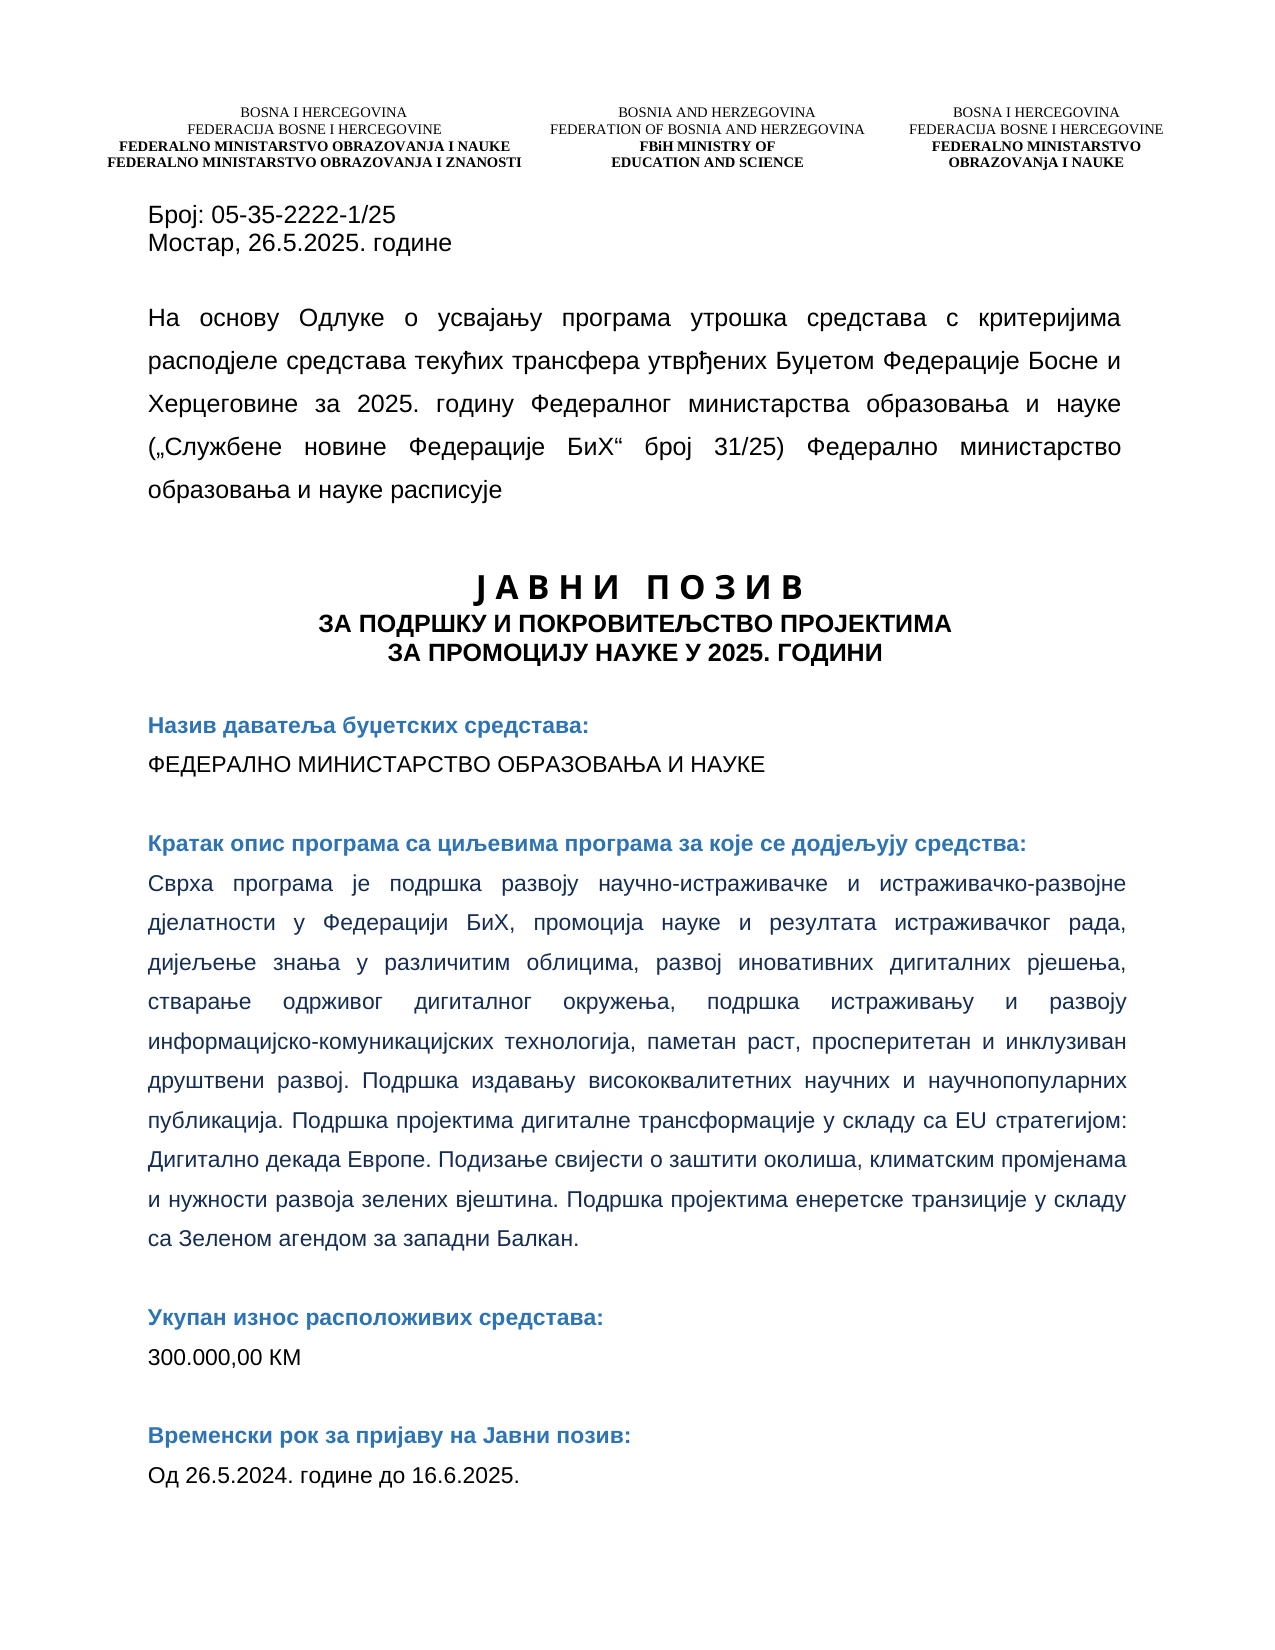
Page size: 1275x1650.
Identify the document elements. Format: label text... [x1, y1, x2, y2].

text Број: 05-35-2222-1/25 [148, 199, 1127, 228]
text Назив даватеља буџетских средстава: [148, 712, 1122, 738]
table_header BOSNIA AND HERZEGOVINA [544, 104, 886, 121]
text Кратак опис програма са циљевима програма за које се додјељују средства: [148, 830, 1127, 857]
table_cell FEDERACIJA BOSNE I HERCEGOVINE [89, 121, 544, 137]
table_cell FEDERALNO MINISTARSTVO OBRAZOVANJA I NAUKE [89, 137, 544, 154]
text Временски рок за пријаву на Јавни позив: [148, 1422, 1122, 1449]
text ЗА ПОДРШКУ И ПОКРОВИТЕЉСТВО ПРОЈЕКТИМА [148, 609, 1122, 638]
text ФЕДЕРАЛНО МИНИСТАРСТВО ОБРАЗОВАЊА И НАУКЕ [148, 751, 1122, 778]
table_cell FEDERALNO MINISTARSTVO OBRAZOVANJA I ZNANOSTI [89, 154, 544, 171]
text Укупан износ расположивих средстава: [148, 1304, 1122, 1330]
table_cell FBiH MINISTRY OF [544, 137, 886, 154]
table_cell FEDERALNO MINISTARSTVO [886, 137, 1186, 154]
text На основу Одлуке о усвајању програма утрошка средстава с критеријима расподјеле средстава текућих трансфера утврђених Буџетом Федерације Босне и Херцеговине за 2025. годину Федералног министарства образовања и науке („Службене новине Федерације БиХ“ број 31/25) Федерално министарство образовања и науке расписује [148, 302, 1123, 504]
table_header BOSNA I HERCEGOVINA [886, 104, 1186, 121]
text Од 26.5.2024. године до 16.6.2025. [148, 1462, 1127, 1488]
table_cell FEDERACIJA BOSNE I HERCEGOVINE [886, 121, 1186, 137]
text Сврха програма је подршка развоју научно-истраживачке и истраживачко-развојне дјелатности у Федерацији БиХ, промоција науке и резултата истраживачког рада, дијељење знања у различитим облицима, развој иновативних дигиталних рјешења, стварање одрживог дигиталног окружења, подршка истраживању и развоју информацијско-комуникацијских технологија, паметан раст, просперитетан и инклузиван друштвени развој. Подршка издавању висококвалитетних научних и научнопопуларних публикација. Подршка пројектима дигиталне трансформације у складу са EU стратегијом: Дигитално декада Европе. Подизање свијести о заштити околиша, климатским промјенама и нужности развоја зелених вјештина. Подршка пројектима енеретске транзиције у складу са Зеленом агендом за западни Балкан. [148, 870, 1127, 1251]
table_cell OBRAZOVANjA I NAUKE [886, 154, 1186, 171]
table_header BOSNA I HERCEGOVINA [89, 104, 544, 121]
text Ј А В Н И П О З И В [148, 563, 1122, 609]
text Мостар, 26.5.2025. године [148, 228, 1127, 257]
text ЗА ПРОМОЦИЈУ НАУКЕ У 2025. ГОДИНИ [148, 638, 1122, 666]
table_cell EDUCATION AND SCIENCE [544, 154, 886, 171]
text 300.000,00 КМ [148, 1343, 1127, 1370]
table_cell FEDERATION OF BOSNIA AND HERZEGOVINA [544, 121, 886, 137]
